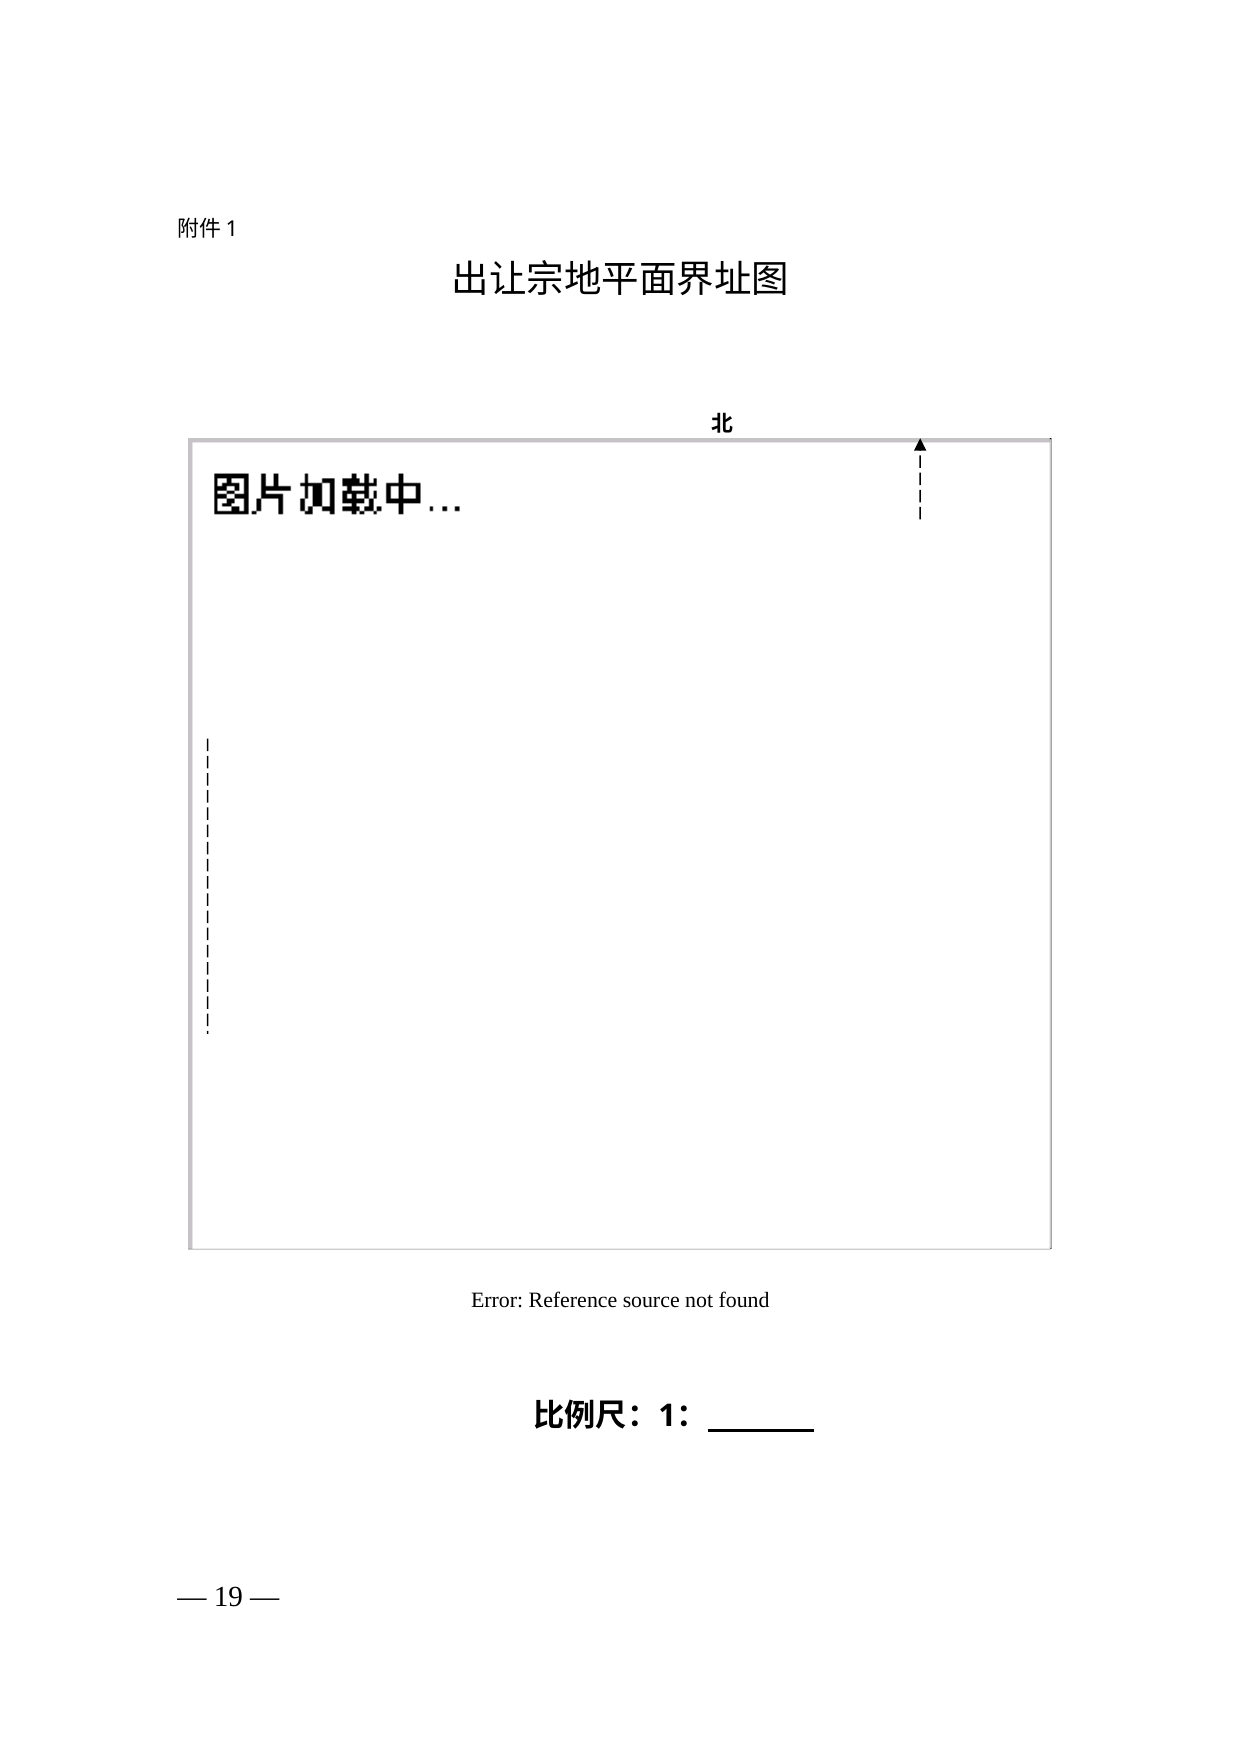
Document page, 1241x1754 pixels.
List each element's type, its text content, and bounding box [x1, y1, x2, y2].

text 比例尺：1： [177, 1381, 1063, 1446]
picture [188, 438, 1052, 1251]
text 附件1 [177, 211, 1063, 243]
text 出让宗地平面界址图 [177, 243, 1063, 308]
